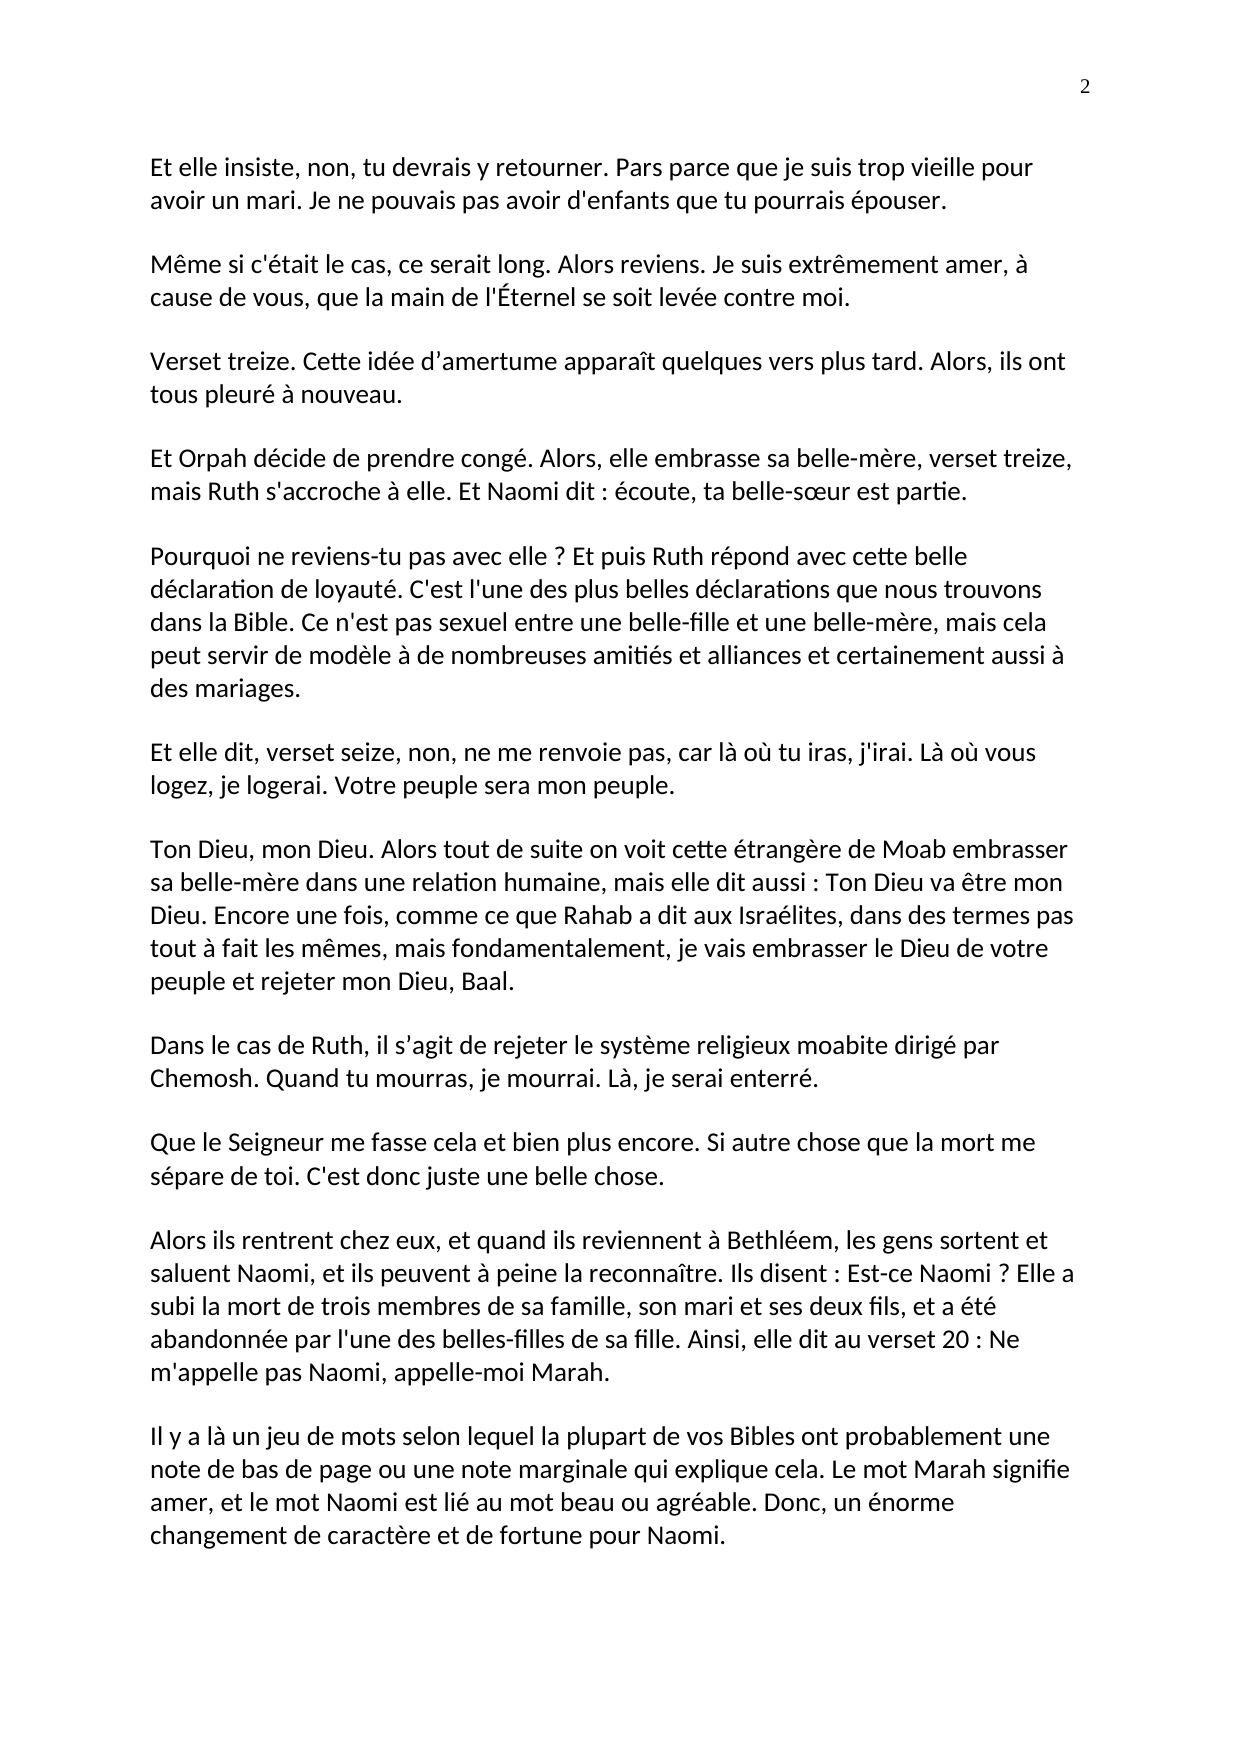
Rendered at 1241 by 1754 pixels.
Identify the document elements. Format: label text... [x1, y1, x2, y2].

text Ton Dieu, mon Dieu. Alors tout de suite on voit cette étrangère de Moab embrasser sa belle-mère dans une relation humaine, mais elle dit aussi : Ton Dieu va être mon Dieu. Encore une fois, comme ce que Rahab a dit aux Israélites, dans des termes pas tout à fait les mêmes, mais fondamentalement, je vais embrasser le Dieu de votre peuple et rejeter mon Dieu, Baal. [150, 832, 1090, 997]
text Il y a là un jeu de mots selon lequel la plupart de vos Bibles ont probablement une note de bas de page ou une note marginale qui explique cela. Le mot Marah signifie amer, et le mot Naomi est lié au mot beau ou agréable. Donc, un énorme changement de caractère et de fortune pour Naomi. [150, 1419, 1090, 1551]
text Même si c'était le cas, ce serait long. Alors reviens. Je suis extrêmement amer, à cause de vous, que la main de l'Éternel se soit levée contre moi. [150, 247, 1090, 313]
text Et Orpah décide de prendre congé. Alors, elle embrasse sa belle-mère, verset treize, mais Ruth s'accroche à elle. Et Naomi dit : écoute, ta belle-sœur est partie. [150, 442, 1090, 508]
text Que le Seigneur me fasse cela et bien plus encore. Si autre chose que la mort me sépare de toi. C'est donc juste une belle chose. [150, 1126, 1090, 1192]
text Pourquoi ne reviens-tu pas avec elle ? Et puis Ruth répond avec cette belle déclaration de loyauté. C'est l'une des plus belles déclarations que nous trouvons dans la Bible. Ce n'est pas sexuel entre une belle-fille et une belle-mère, mais cela peut servir de modèle à de nombreuses amitiés et alliances et certainement aussi à des mariages. [150, 539, 1090, 704]
text Alors ils rentrent chez eux, et quand ils reviennent à Bethléem, les gens sortent et saluent Naomi, et ils peuvent à peine la reconnaître. Ils disent : Est-ce Naomi ? Elle a subi la mort de trois membres de sa famille, son mari et ses deux fils, et a été abandonnée par l'une des belles-filles de sa fille. Ainsi, elle dit au verset 20 : Ne m'appelle pas Naomi, appelle-moi Marah. [150, 1223, 1090, 1388]
text Verset treize. Cette idée d’amertume apparaît quelques vers plus tard. Alors, ils ont tous pleuré à nouveau. [150, 344, 1090, 410]
text Et elle dit, verset seize, non, ne me renvoie pas, car là où tu iras, j'irai. Là où vous logez, je logerai. Votre peuple sera mon peuple. [150, 735, 1090, 801]
text Et elle insiste, non, tu devrais y retourner. Pars parce que je suis trop vieille pour avoir un mari. Je ne pouvais pas avoir d'enfants que tu pourrais épouser. [150, 150, 1090, 216]
text Dans le cas de Ruth, il s’agit de rejeter le système religieux moabite dirigé par Chemosh. Quand tu mourras, je mourrai. Là, je serai enterré. [150, 1028, 1090, 1094]
